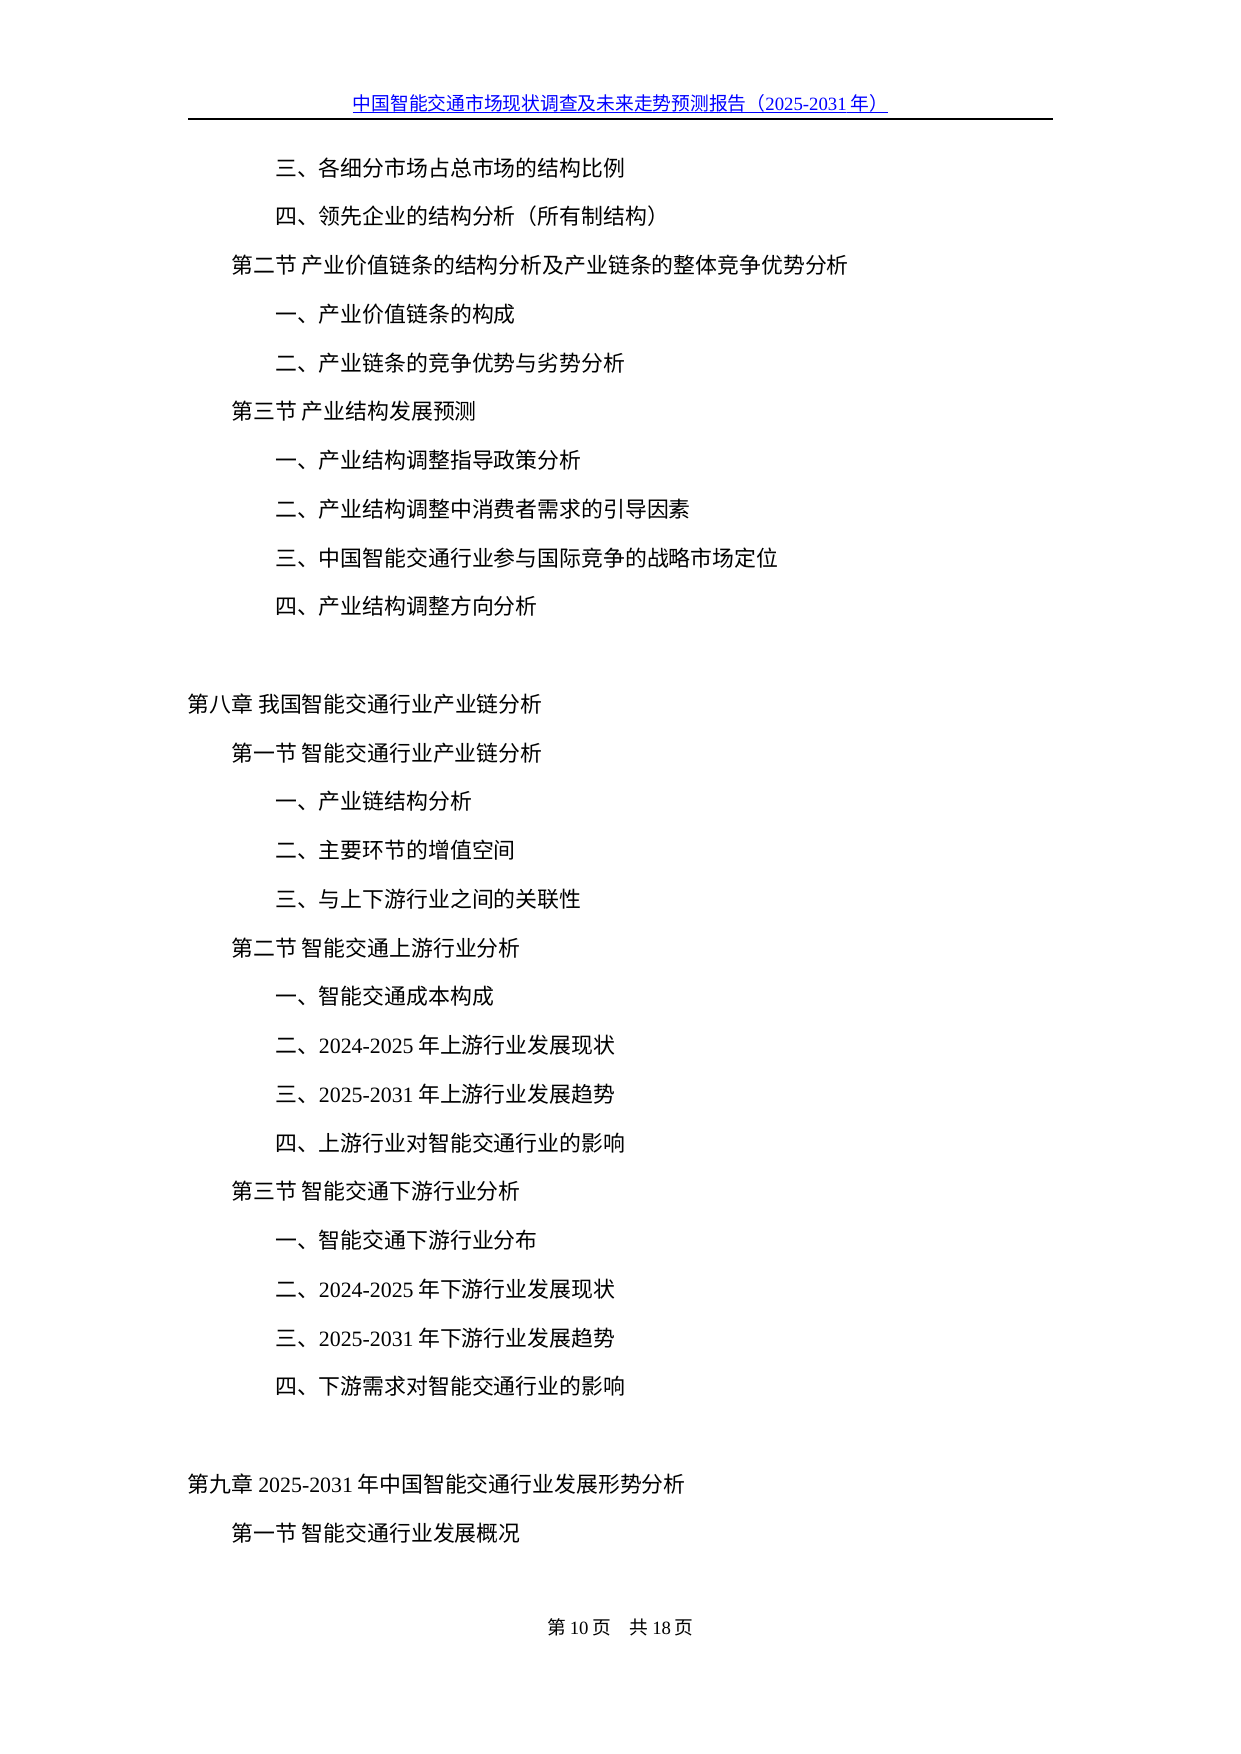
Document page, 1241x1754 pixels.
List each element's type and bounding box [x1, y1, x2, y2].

text [187, 150, 1053, 1548]
